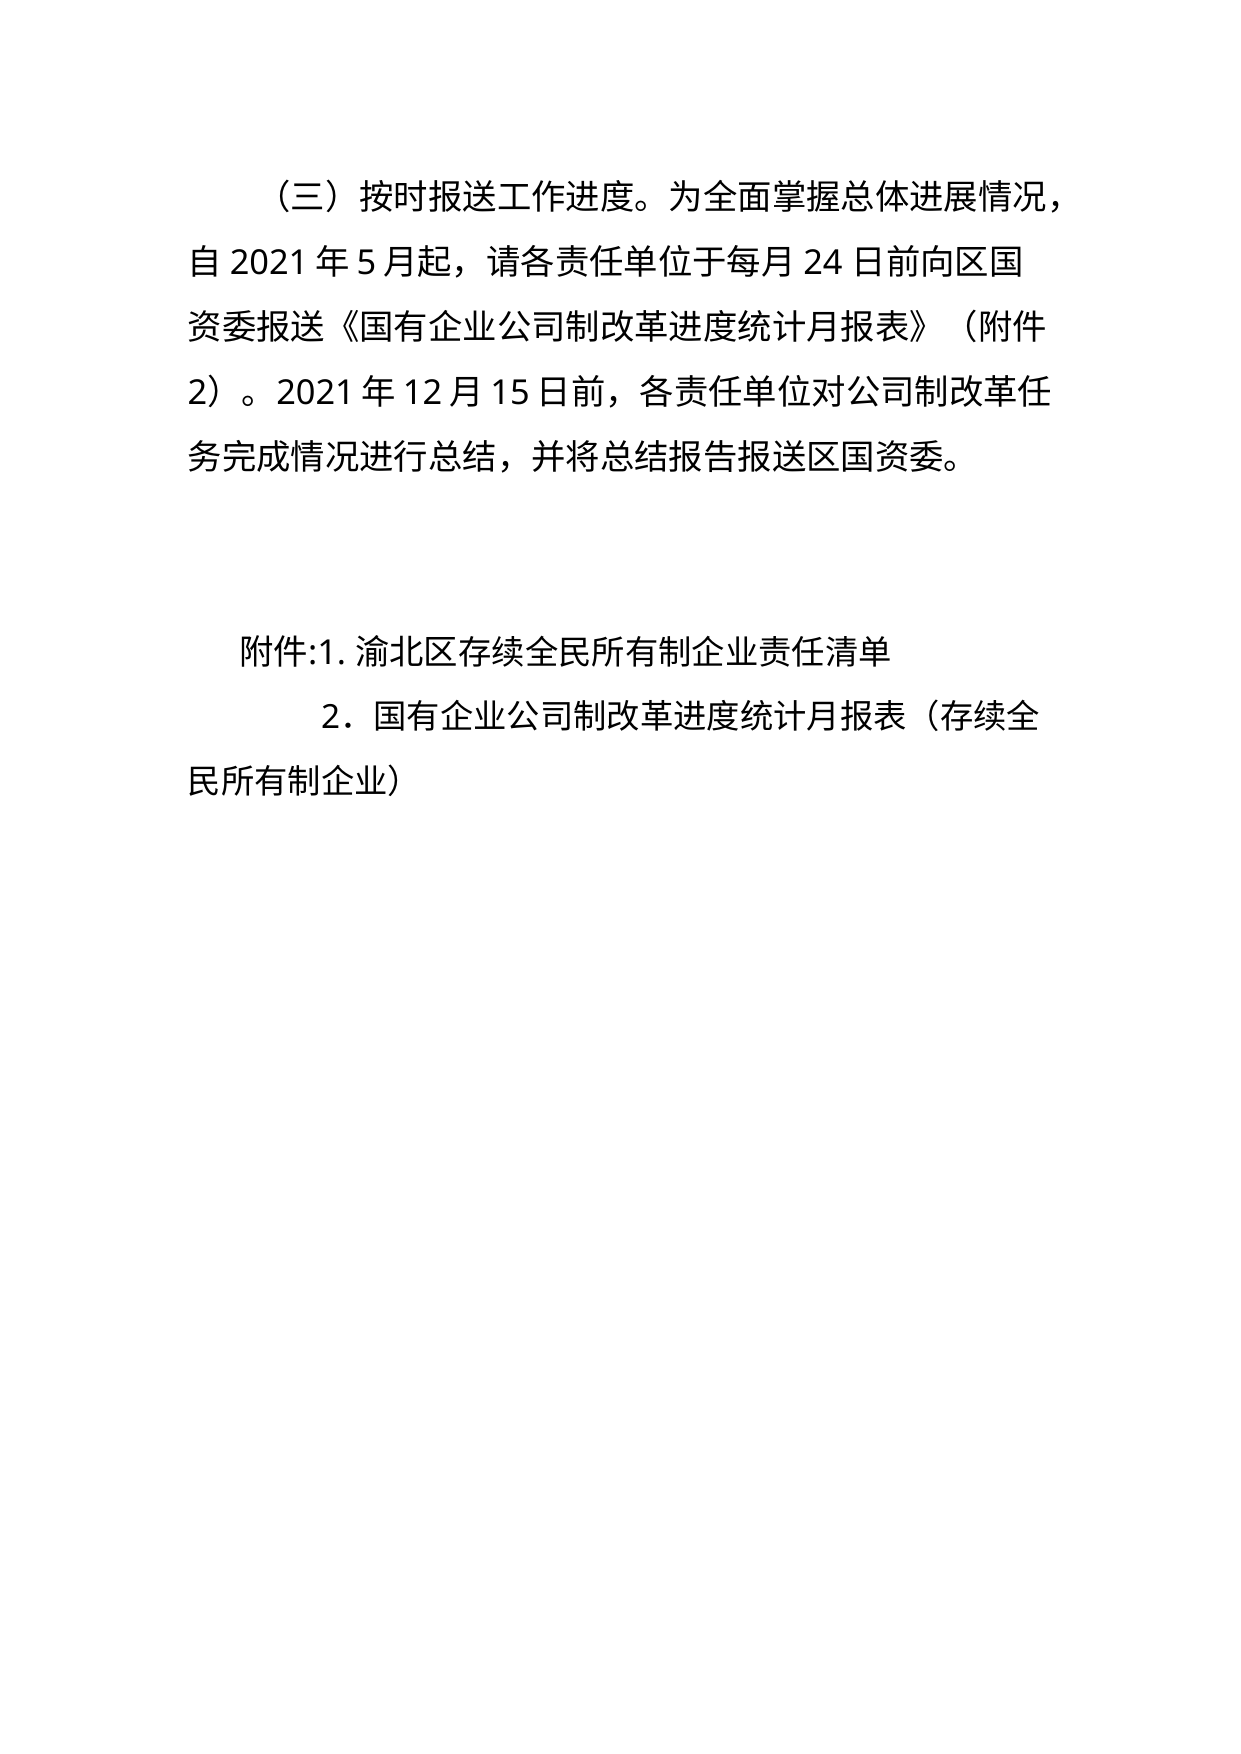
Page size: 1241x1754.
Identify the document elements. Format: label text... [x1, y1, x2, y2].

text （三）按时报送工作进度。为全面掌握总体进展情况，自 2021年5月起，请各责任单位于每月 24 日前向区国资委报送《国有企业公司制改革进度统计月报表》（附件 2）。2021年12月15日前，各责任单位对公司制改革任务完成情况进行总结，并将总结报告报送区国资委。 [187, 162, 1053, 487]
text 附件:1. 渝北区存续全民所有制企业责任清单 [187, 617, 1053, 682]
text 2．国有企业公司制改革进度统计月报表（存续全民所有制企业） [187, 682, 1053, 812]
